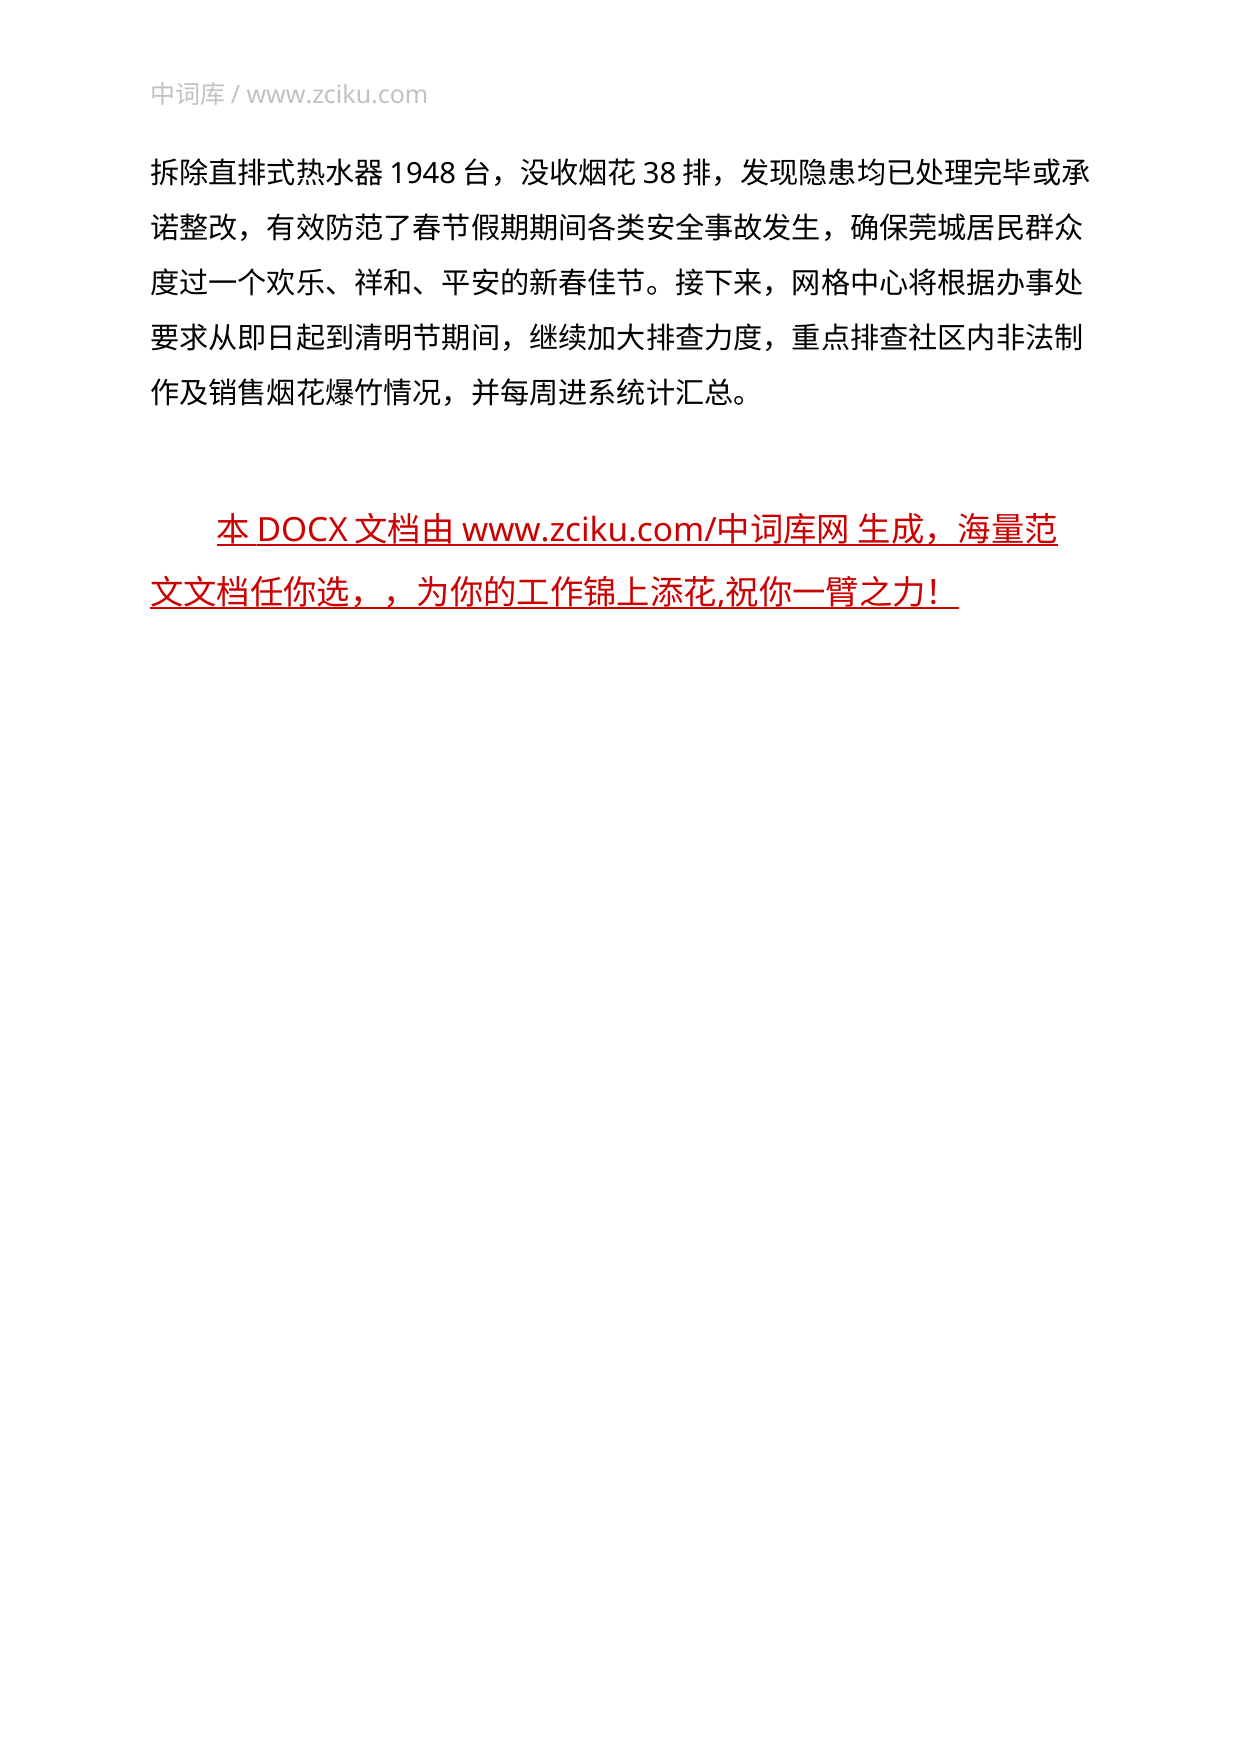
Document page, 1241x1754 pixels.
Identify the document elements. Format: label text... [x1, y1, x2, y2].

text 本DOCX文档由 www.zciku.com/中词库网 生成，海量范文文档任你选，，为你的工作锦上添花,祝你一臂之力！ [150, 503, 1090, 614]
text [150, 150, 1090, 412]
